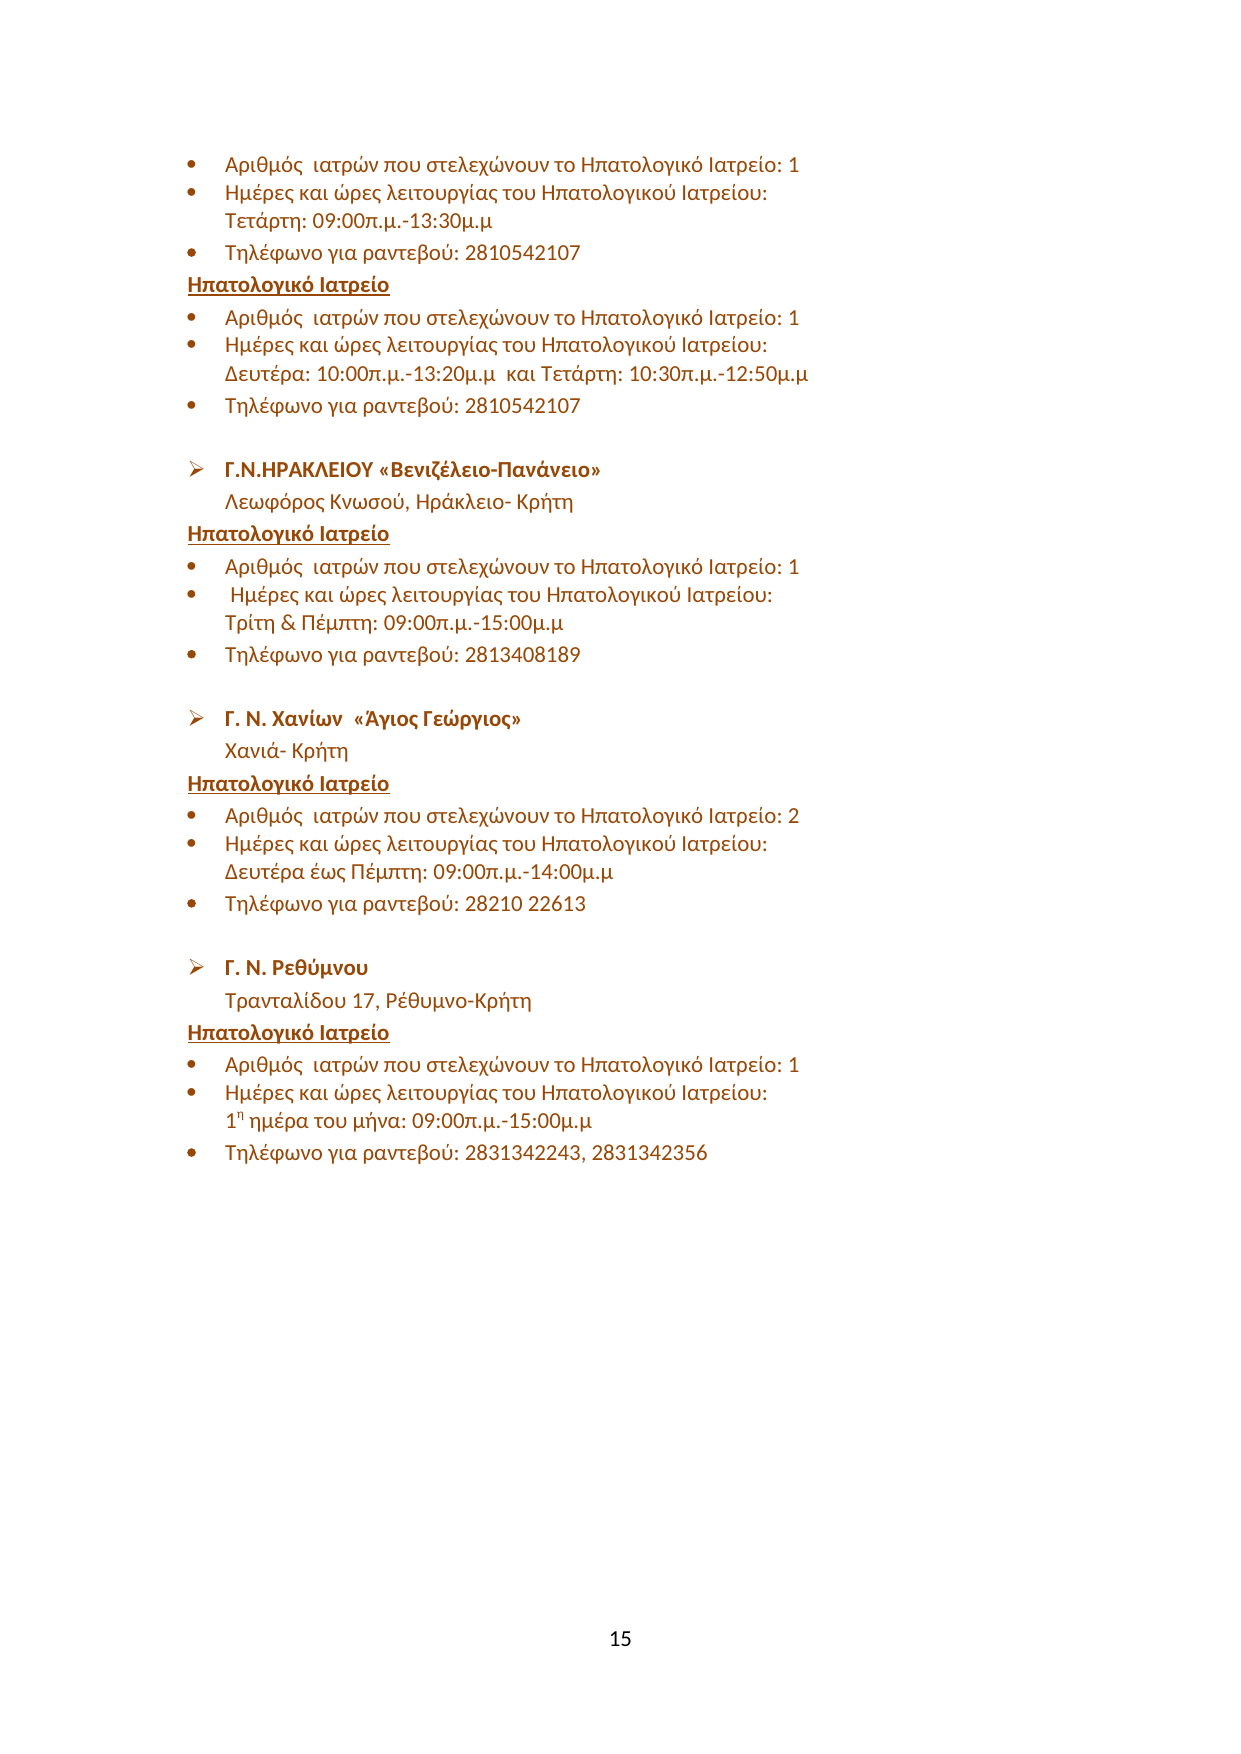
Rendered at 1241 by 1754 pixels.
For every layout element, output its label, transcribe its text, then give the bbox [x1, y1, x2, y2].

text Ηπατολογικό Ιατρείο [187, 769, 1053, 797]
text Δευτέρα έως Πέμπτη: 09:00π.μ.-14:00μ.μ [225, 857, 1053, 885]
list Ημέρες και ώρες λειτουργίας του Ηπατολογικού Ιατρείου: [187, 178, 1053, 206]
text Ηπατολογικό Ιατρείο [187, 1018, 1053, 1046]
list Ημέρες και ώρες λειτουργίας του Ηπατολογικού Ιατρείου: [187, 829, 1053, 857]
list Γ.Ν.ΗΡΑΚΛΕΙΟΥ «Βενιζέλειο-Πανάνειο» [187, 455, 1053, 483]
list Αριθμός ιατρών που στελεχώνουν το Ηπατολογικό Ιατρείο: 1 [187, 552, 1053, 580]
list Αριθμός ιατρών που στελεχώνουν το Ηπατολογικό Ιατρείο: 1 [187, 150, 1053, 178]
list Ημέρες και ώρες λειτουργίας του Ηπατολογικού Ιατρείου: [187, 1078, 1053, 1106]
list Αριθμός ιατρών που στελεχώνουν το Ηπατολογικό Ιατρείο: 1 [187, 1050, 1053, 1078]
list Ημέρες και ώρες λειτουργίας του Ηπατολογικού Ιατρείου: [187, 580, 1053, 608]
list Τηλέφωνο για ραντεβού: 2810542107 [187, 238, 1053, 266]
list Γ. Ν. Ρεθύμνου [187, 953, 1053, 982]
list Τηλέφωνο για ραντεβού: 28210 22613 [187, 889, 1053, 917]
text Ηπατολογικό Ιατρείο [187, 270, 1053, 298]
list Αριθμός ιατρών που στελεχώνουν το Ηπατολογικό Ιατρείο: 1 [187, 303, 1053, 331]
list Τηλέφωνο για ραντεβού: 2831342243, 2831342356 [187, 1138, 1053, 1166]
list Τηλέφωνο για ραντεβού: 2810542107 [187, 391, 1053, 419]
list Γ. Ν. Χανίων «Άγιος Γεώργιος» [187, 704, 1053, 732]
text Τετάρτη: 09:00π.μ.-13:30μ.μ [225, 206, 1053, 234]
text Δευτέρα: 10:00π.μ.-13:20μ.μ και Τετάρτη: 10:30π.μ.-12:50μ.μ [225, 359, 1053, 387]
list Λεωφόρος Κνωσού, Ηράκλειο- Κρήτη [225, 487, 1053, 515]
text Ηπατολογικό Ιατρείο [187, 519, 1053, 548]
list Τηλέφωνο για ραντεβού: 2813408189 [187, 640, 1053, 668]
list Αριθμός ιατρών που στελεχώνουν το Ηπατολογικό Ιατρείο: 2 [187, 801, 1053, 829]
list Ημέρες και ώρες λειτουργίας του Ηπατολογικού Ιατρείου: [187, 331, 1053, 359]
text 1η ημέρα του μήνα: 09:00π.μ.-15:00μ.μ [225, 1106, 1053, 1134]
list Τρανταλίδου 17, Ρέθυμνο-Κρήτη [225, 986, 1053, 1014]
list Χανιά- Κρήτη [225, 737, 1053, 764]
text Τρίτη & Πέμπτη: 09:00π.μ.-15:00μ.μ [225, 608, 1053, 636]
